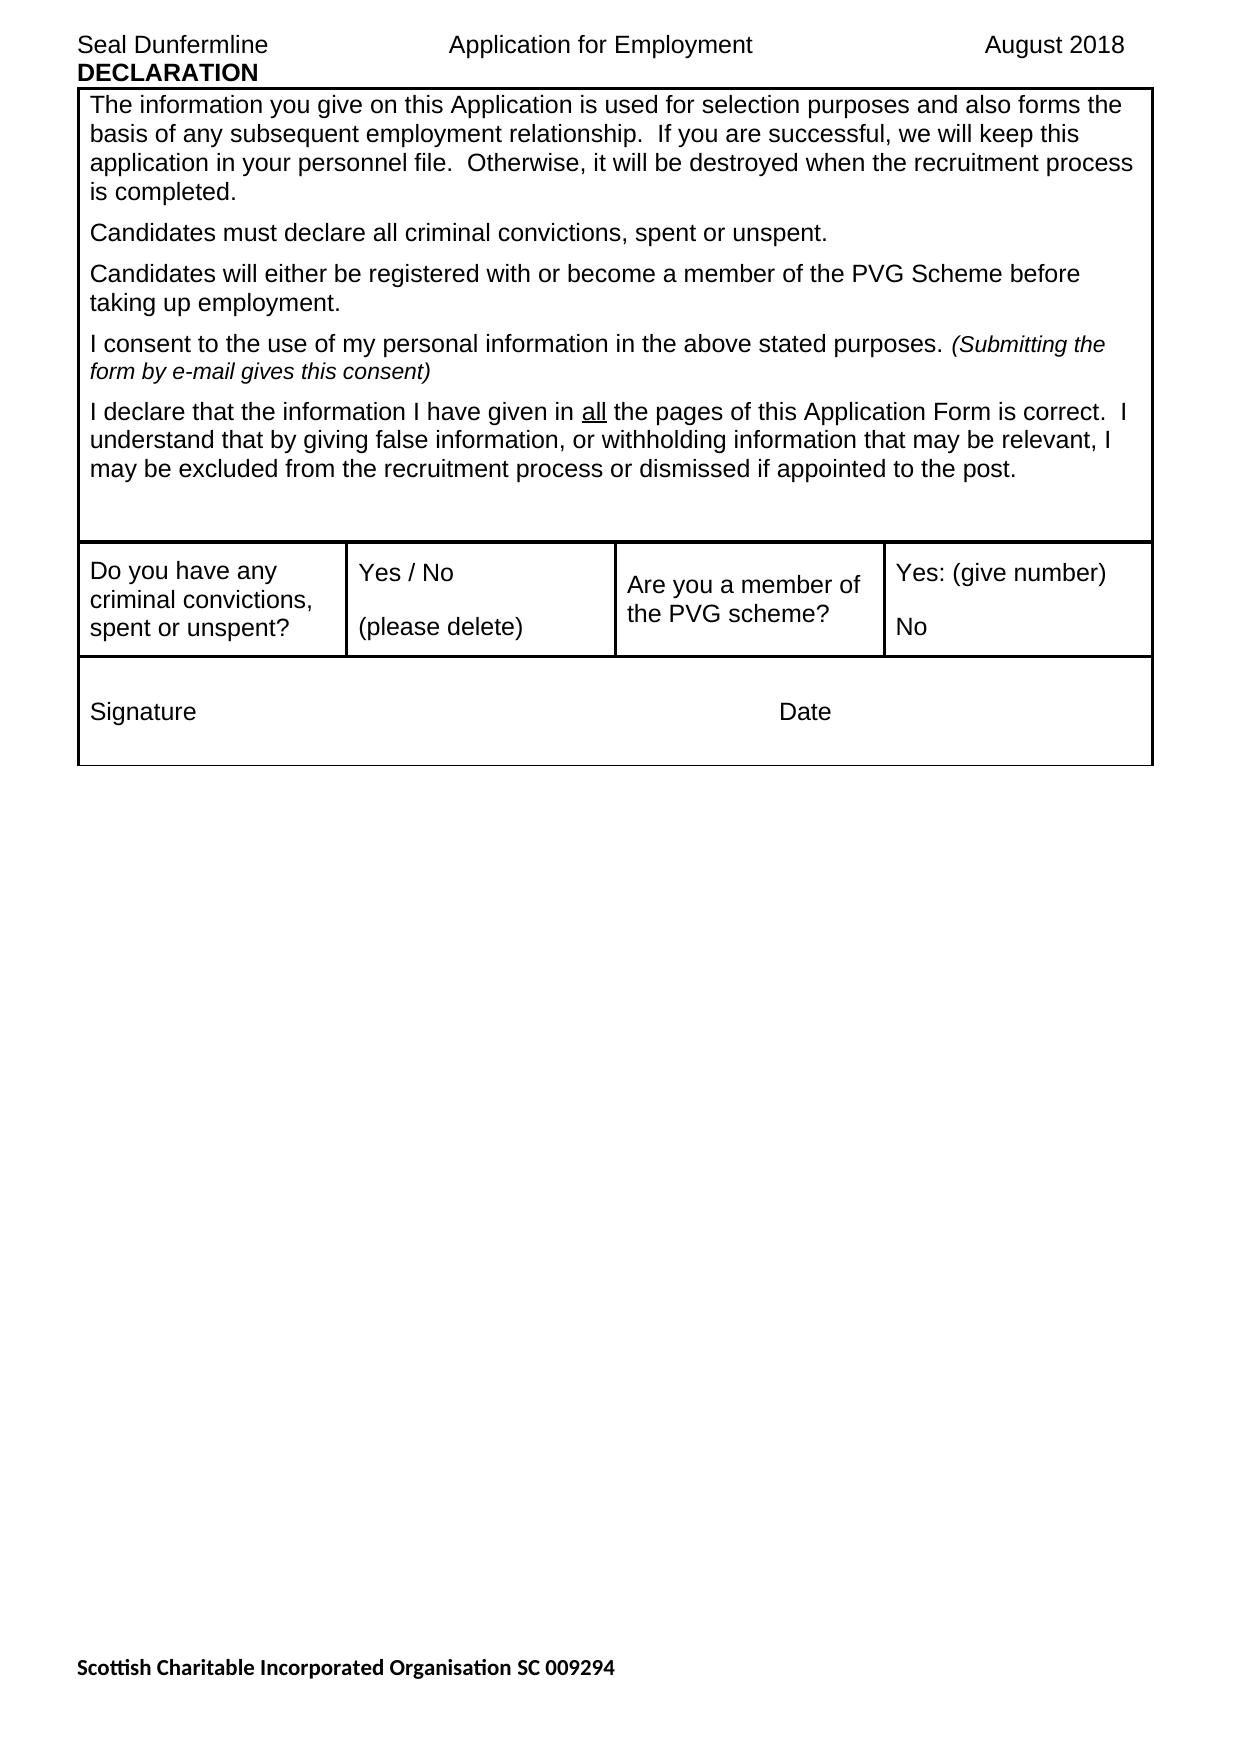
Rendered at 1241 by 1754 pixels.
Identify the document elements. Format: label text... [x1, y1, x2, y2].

text DECLARATION [77, 58, 1125, 87]
table_cell Yes / No (please delete) [348, 544, 614, 655]
table_header The information you give on this Application is used for selection purposes and also forms the basis of any subsequent employment relationship. If you are successful, we will keep this application in your personnel file. Otherwise, it will be destroyed when the recruitment process is completed. Candidates must declare all criminal convictions, spent or unspent. Candidates will either be registered with or become a member of the PVG Scheme before taking up employment. I consent to the use of my personal information in the above stated purposes. (Submitting the form by e-mail gives this consent) I declare that the information I have given in all the pages of this Application Form is correct. I understand that by giving false information, or withholding information that may be relevant, I may be excluded from the recruitment process or dismissed if appointed to the post. [80, 90, 1151, 540]
table_cell Are you a member of the PVG scheme? [617, 544, 883, 655]
table_cell Yes: (give number) No [886, 544, 1151, 655]
table_cell Do you have any criminal convictions, spent or unspent? [80, 544, 345, 655]
table_cell Signature Date [80, 658, 1151, 765]
